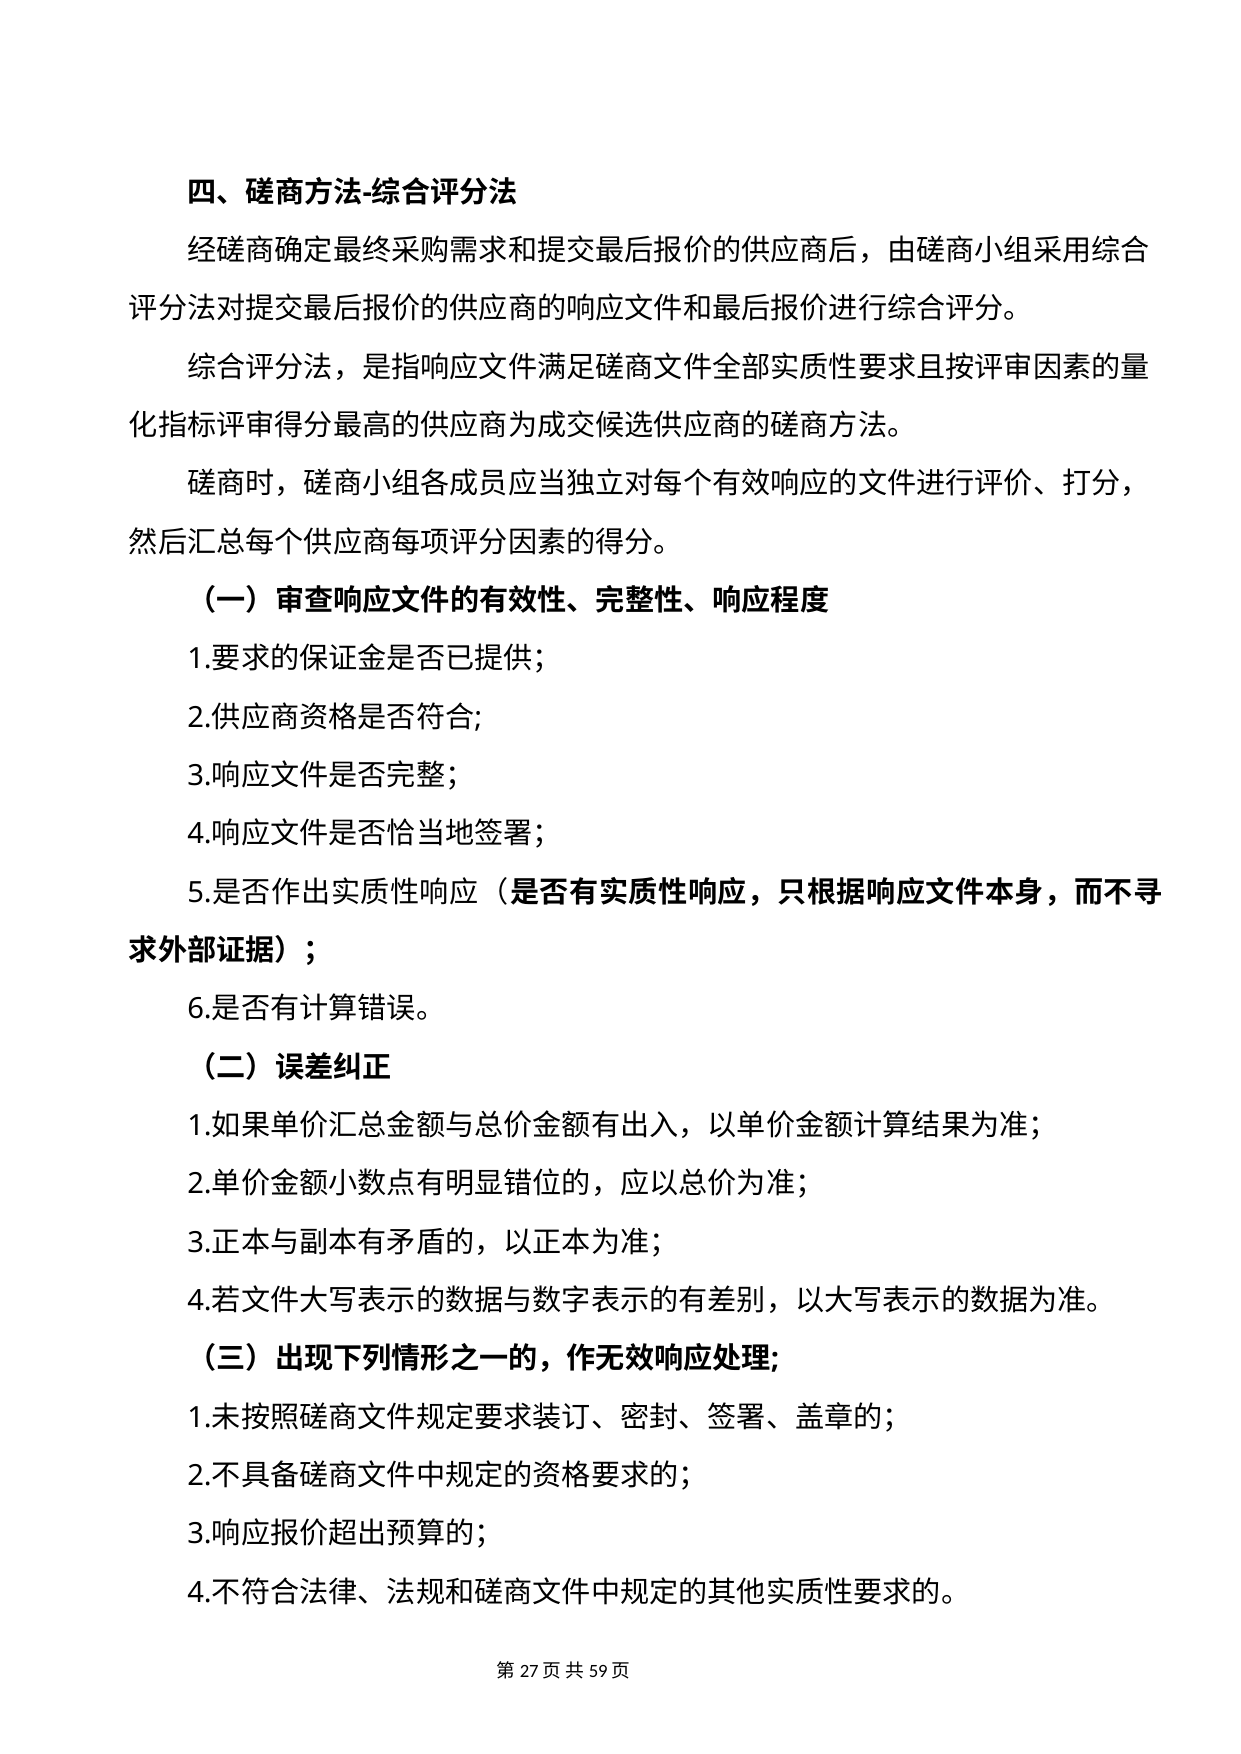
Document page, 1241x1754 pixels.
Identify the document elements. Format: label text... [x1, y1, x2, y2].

text 磋商时，磋商小组各成员应当独立对每个有效响应的文件进行评价、打分，然后汇总每个供应商每项评分因素的得分。 [129, 447, 1164, 564]
text 1.未按照磋商文件规定要求装订、密封、签署、盖章的； [129, 1381, 1164, 1439]
text （一）审查响应文件的有效性、完整性、响应程度 [129, 564, 1164, 622]
text 3.正本与副本有矛盾的，以正本为准； [129, 1206, 1164, 1264]
text 3.响应报价超出预算的； [129, 1497, 1164, 1556]
text 2.供应商资格是否符合; [129, 681, 1164, 739]
text 综合评分法，是指响应文件满足磋商文件全部实质性要求且按评审因素的量化指标评审得分最高的供应商为成交候选供应商的磋商方法。 [129, 331, 1164, 447]
text 1.如果单价汇总金额与总价金额有出入，以单价金额计算结果为准； [129, 1089, 1164, 1147]
text 4.响应文件是否恰当地签署； [129, 797, 1164, 856]
text 4.若文件大写表示的数据与数字表示的有差别，以大写表示的数据为准。 [129, 1264, 1164, 1322]
text 3.响应文件是否完整； [129, 739, 1164, 797]
text （三）出现下列情形之一的，作无效响应处理; [129, 1322, 1164, 1381]
text 6.是否有计算错误。 [129, 972, 1164, 1031]
text 4.不符合法律、法规和磋商文件中规定的其他实质性要求的。 [129, 1556, 1164, 1614]
text 5.是否作出实质性响应（是否有实质性响应，只根据响应文件本身，而不寻求外部证据）； [129, 856, 1164, 972]
text 2.单价金额小数点有明显错位的，应以总价为准； [129, 1147, 1164, 1206]
text 经磋商确定最终采购需求和提交最后报价的供应商后，由磋商小组采用综合评分法对提交最后报价的供应商的响应文件和最后报价进行综合评分。 [129, 214, 1164, 331]
text （二）误差纠正 [129, 1031, 1164, 1089]
text 四、磋商方法-综合评分法 [129, 156, 1164, 214]
text 2.不具备磋商文件中规定的资格要求的； [129, 1439, 1164, 1497]
text 1.要求的保证金是否已提供； [129, 622, 1164, 681]
